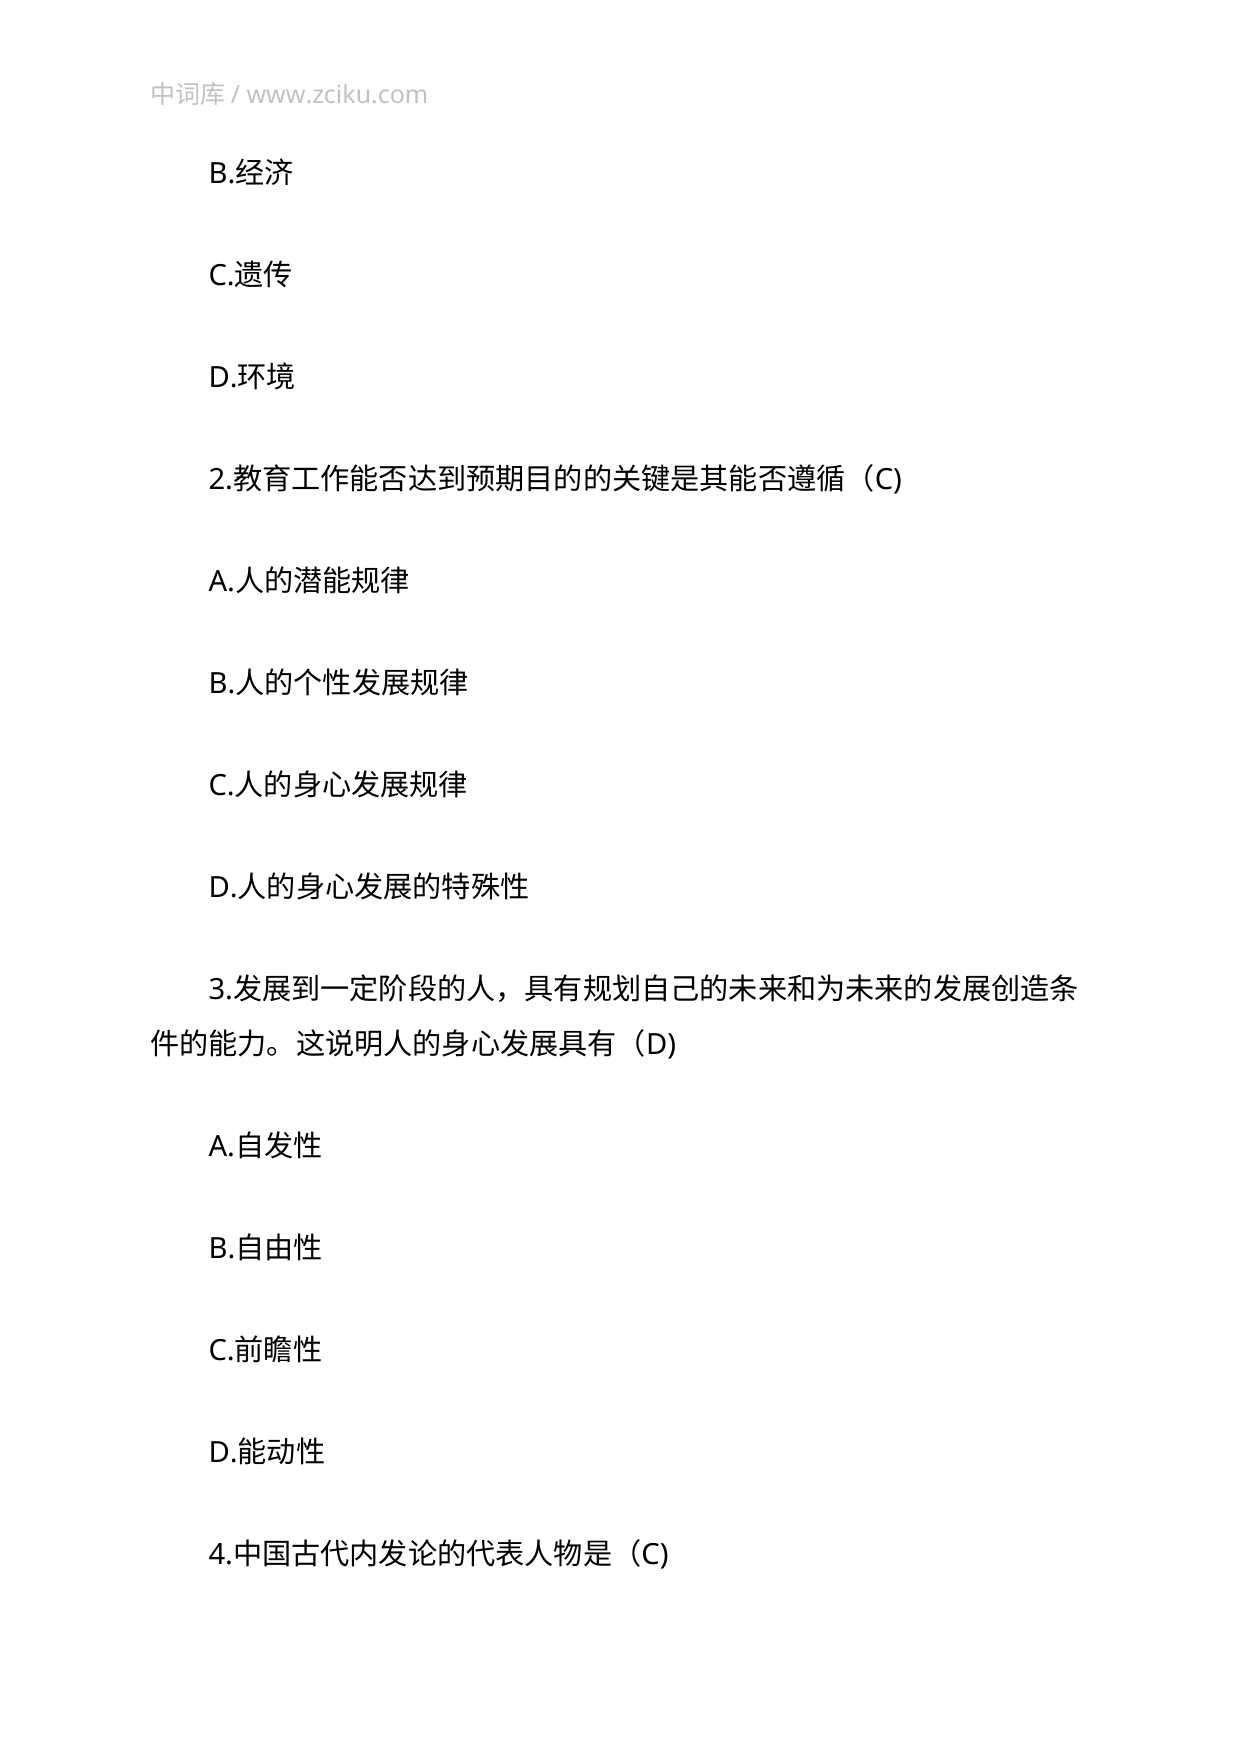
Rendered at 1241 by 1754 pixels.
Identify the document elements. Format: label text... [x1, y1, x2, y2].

text D.能动性 [150, 1429, 1090, 1471]
text B.自由性 [150, 1225, 1090, 1267]
text 4.中国古代内发论的代表人物是（C) [150, 1531, 1090, 1573]
text C.前瞻性 [150, 1327, 1090, 1369]
text C.人的身心发展规律 [150, 762, 1090, 804]
text D.人的身心发展的特殊性 [150, 864, 1090, 906]
text D.环境 [150, 354, 1090, 396]
text A.人的潜能规律 [150, 558, 1090, 600]
text B.经济 [150, 150, 1090, 192]
text 2.教育工作能否达到预期目的的关键是其能否遵循（C) [150, 456, 1090, 498]
text 3.发展到一定阶段的人，具有规划自己的未来和为未来的发展创造条件的能力。这说明人的身心发展具有（D) [150, 966, 1090, 1063]
text C.遗传 [150, 252, 1090, 294]
text A.自发性 [150, 1123, 1090, 1165]
text B.人的个性发展规律 [150, 660, 1090, 702]
